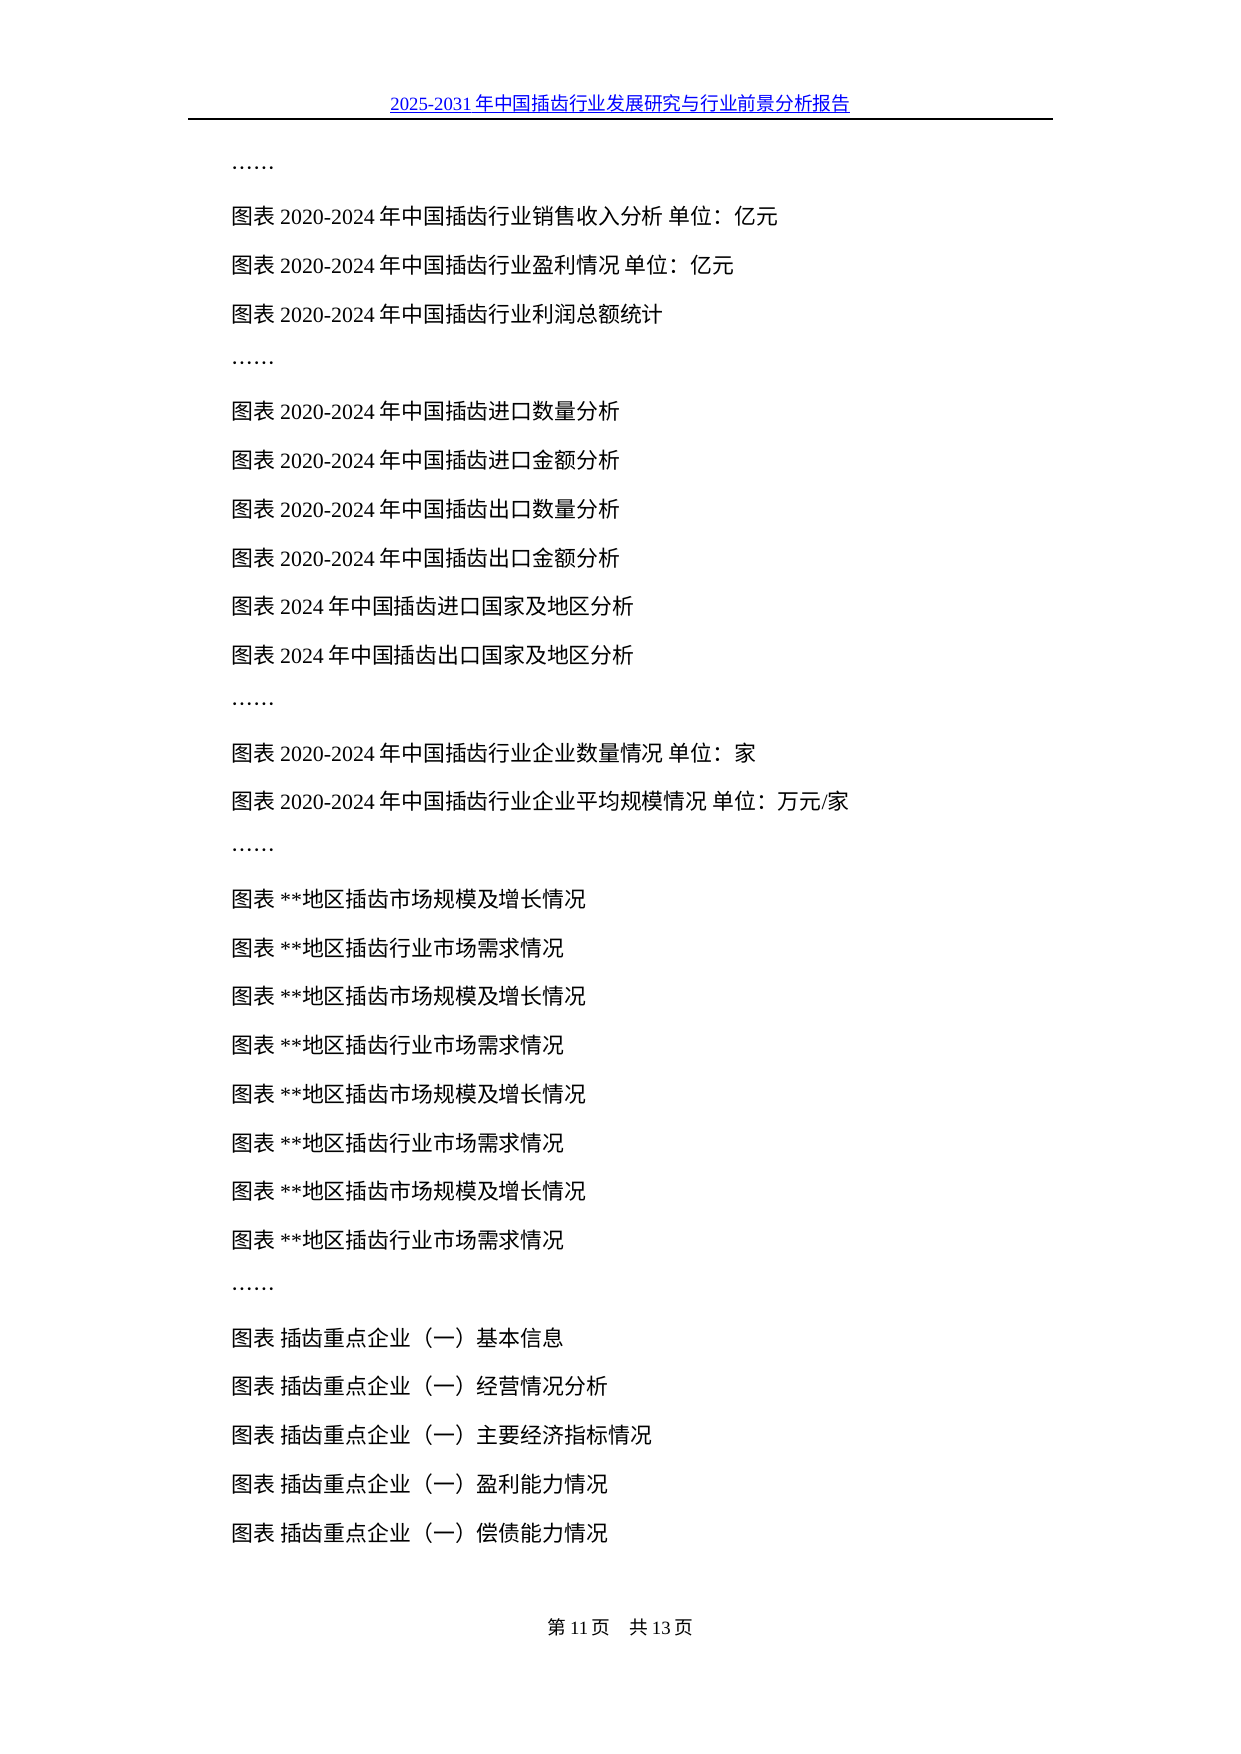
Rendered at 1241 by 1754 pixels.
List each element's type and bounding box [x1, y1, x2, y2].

text [187, 150, 1053, 1548]
